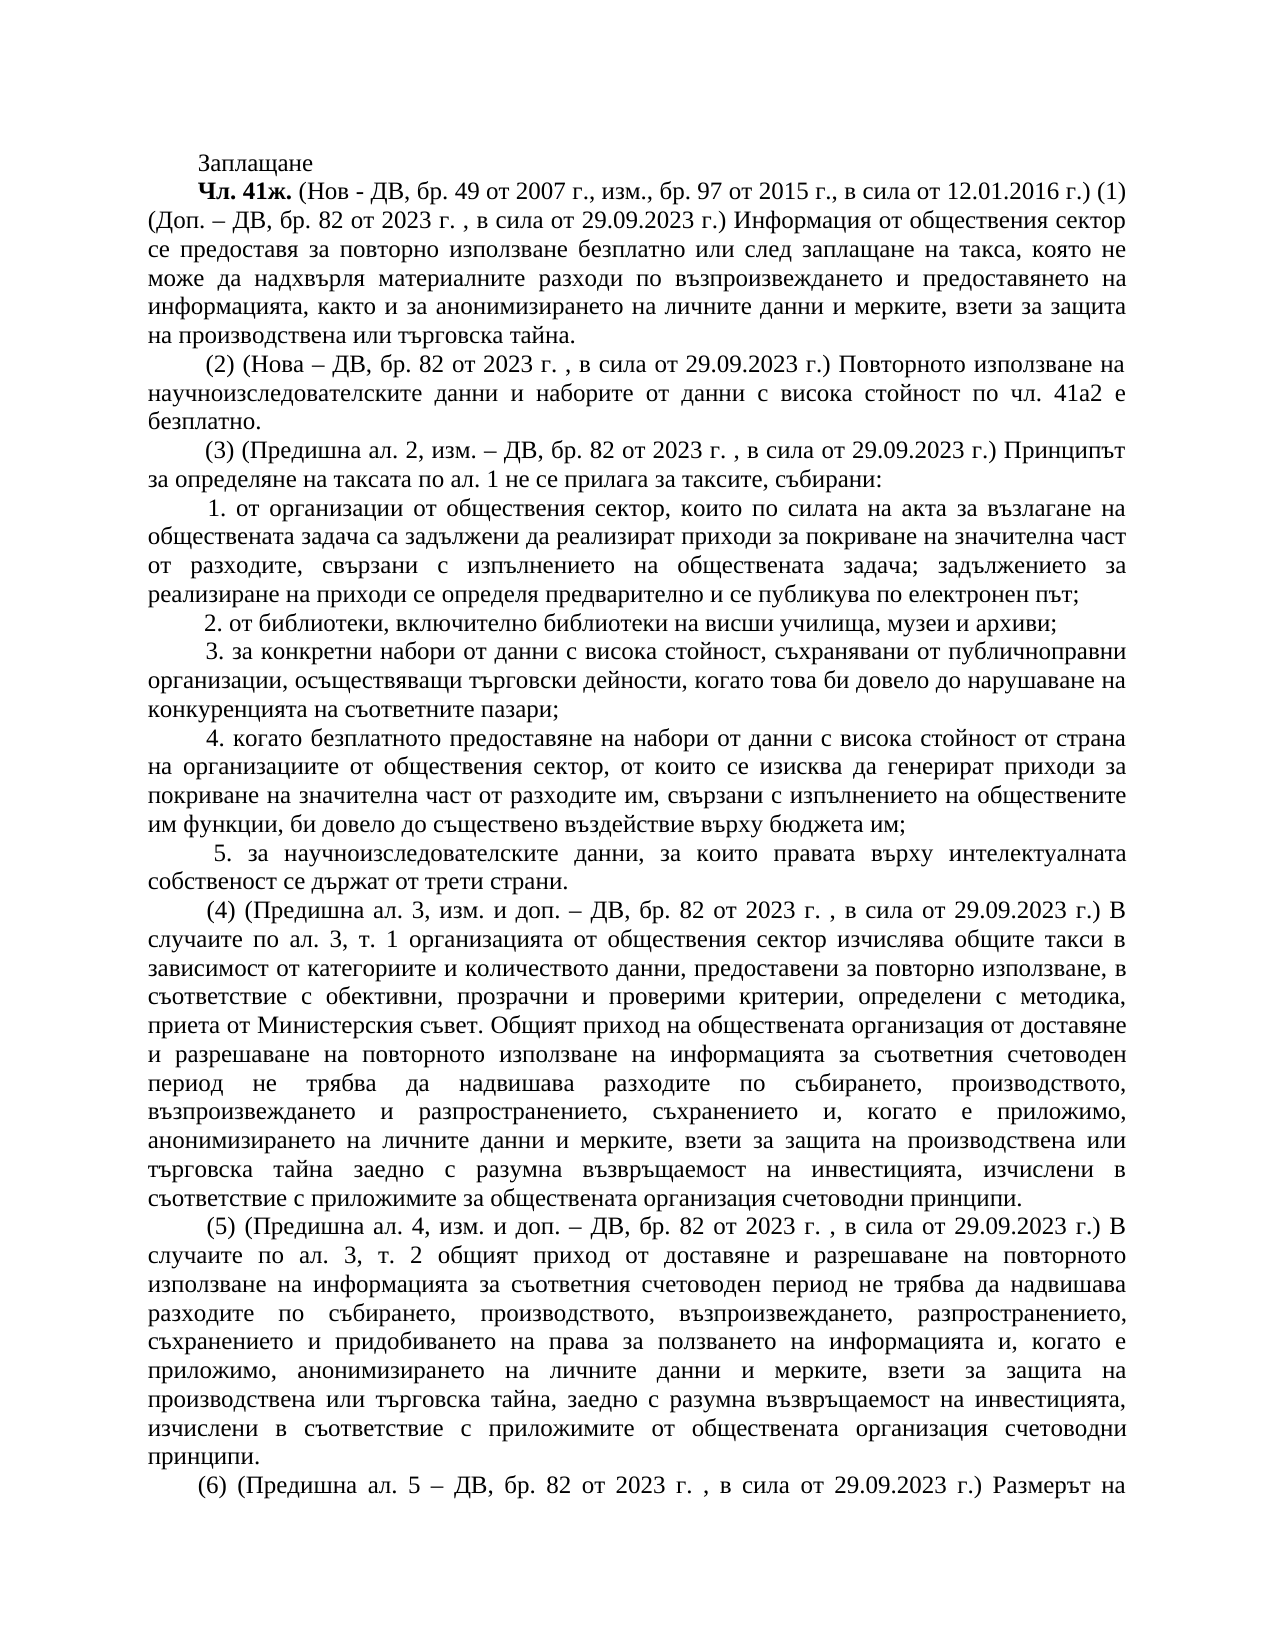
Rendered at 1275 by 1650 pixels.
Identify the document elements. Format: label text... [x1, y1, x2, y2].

text 1. от организации от обществения сектор, които по силата на акта за възлагане на обществената задача са задължени да реализират приходи за покриване на значителна част от разходите, свързани с изпълнението на обществената задача; задължението за реализиране на приходи се определя предварително и се публикува по електронен път; [148, 493, 1127, 608]
text (2) (Нова – ДВ, бр. 82 от 2023 г. , в сила от 29.09.2023 г.) Повторното използване на научноизследователските данни и наборите от данни с висока стойност по чл. 41а2 е безплатно. [148, 349, 1127, 435]
text Заплащане [148, 148, 1127, 176]
text (4) (Предишна ал. 3, изм. и доп. – ДВ, бр. 82 от 2023 г. , в сила от 29.09.2023 г.) В случаите по ал. 3, т. 1 организацията от обществения сектор изчислява общите такси в зависимост от категориите и количеството данни, предоставени за повторно използване, в съответствие с обективни, прозрачни и проверими критерии, определени с методика, приета от Министерския съвет. Общият приход на обществената организация от доставяне и разрешаване на повторното използване на информацията за съответния счетоводен период не трябва да надвишава разходите по събирането, производството, възпроизвеждането и разпространението, съхранението и, когато е приложимо, анонимизирането на личните данни и мерките, взети за защита на производствена или търговска тайна заедно с разумна възвръщаемост на инвестицията, изчислени в съответствие с приложимите за обществената организация счетоводни принципи. [148, 895, 1127, 1211]
text 2. от библиотеки, включително библиотеки на висши училища, музеи и архиви; [148, 608, 1127, 636]
text (3) (Предишна ал. 2, изм. – ДВ, бр. 82 от 2023 г. , в сила от 29.09.2023 г.) Принципът за определяне на таксата по ал. 1 не се прилага за таксите, събирани: [148, 435, 1127, 493]
text 3. за конкретни набори от данни с висока стойност, съхранявани от публичноправни организации, осъществяващи търговски дейности, когато това би довело до нарушаване на конкуренцията на съответните пазари; [148, 636, 1127, 723]
text (5) (Предишна ал. 4, изм. и доп. – ДВ, бр. 82 от 2023 г. , в сила от 29.09.2023 г.) В случаите по ал. 3, т. 2 общият приход от доставяне и разрешаване на повторното използване на информацията за съответния счетоводен период не трябва да надвишава разходите по събирането, производството, възпроизвеждането, разпространението, съхранението и придобиването на права за ползването на информацията и, когато е приложимо, анонимизирането на личните данни и мерките, взети за защита на производствена или търговска тайна, заедно с разумна възвръщаемост на инвестицията, изчислени в съответствие с приложимите от обществената организация счетоводни принципи. [148, 1211, 1127, 1470]
text 4. когато безплатното предоставяне на набори от данни с висока стойност от страна на организациите от обществения сектор, от които се изисква да генерират приходи за покриване на значителна част от разходите им, свързани с изпълнението на обществените им функции, би довело до съществено въздействие върху бюджета им; [148, 723, 1127, 838]
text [148, 1470, 1127, 1499]
text Чл. 41ж. (Нов - ДВ, бр. 49 от 2007 г., изм., бр. 97 от 2015 г., в сила от 12.01.2016 г.) (1) (Доп. – ДВ, бр. 82 от 2023 г. , в сила от 29.09.2023 г.) Информация от обществения сектор се предоставя за повторно използване безплатно или след заплащане на такса, която не може да надхвърля материалните разходи по възпроизвеждането и предоставянето на информацията, както и за анонимизирането на личните данни и мерките, взети за защита на производствена или търговска тайна. [148, 176, 1127, 349]
text 5. за научноизследователските данни, за които правата върху интелектуалната собственост се държат от трети страни. [148, 838, 1127, 895]
